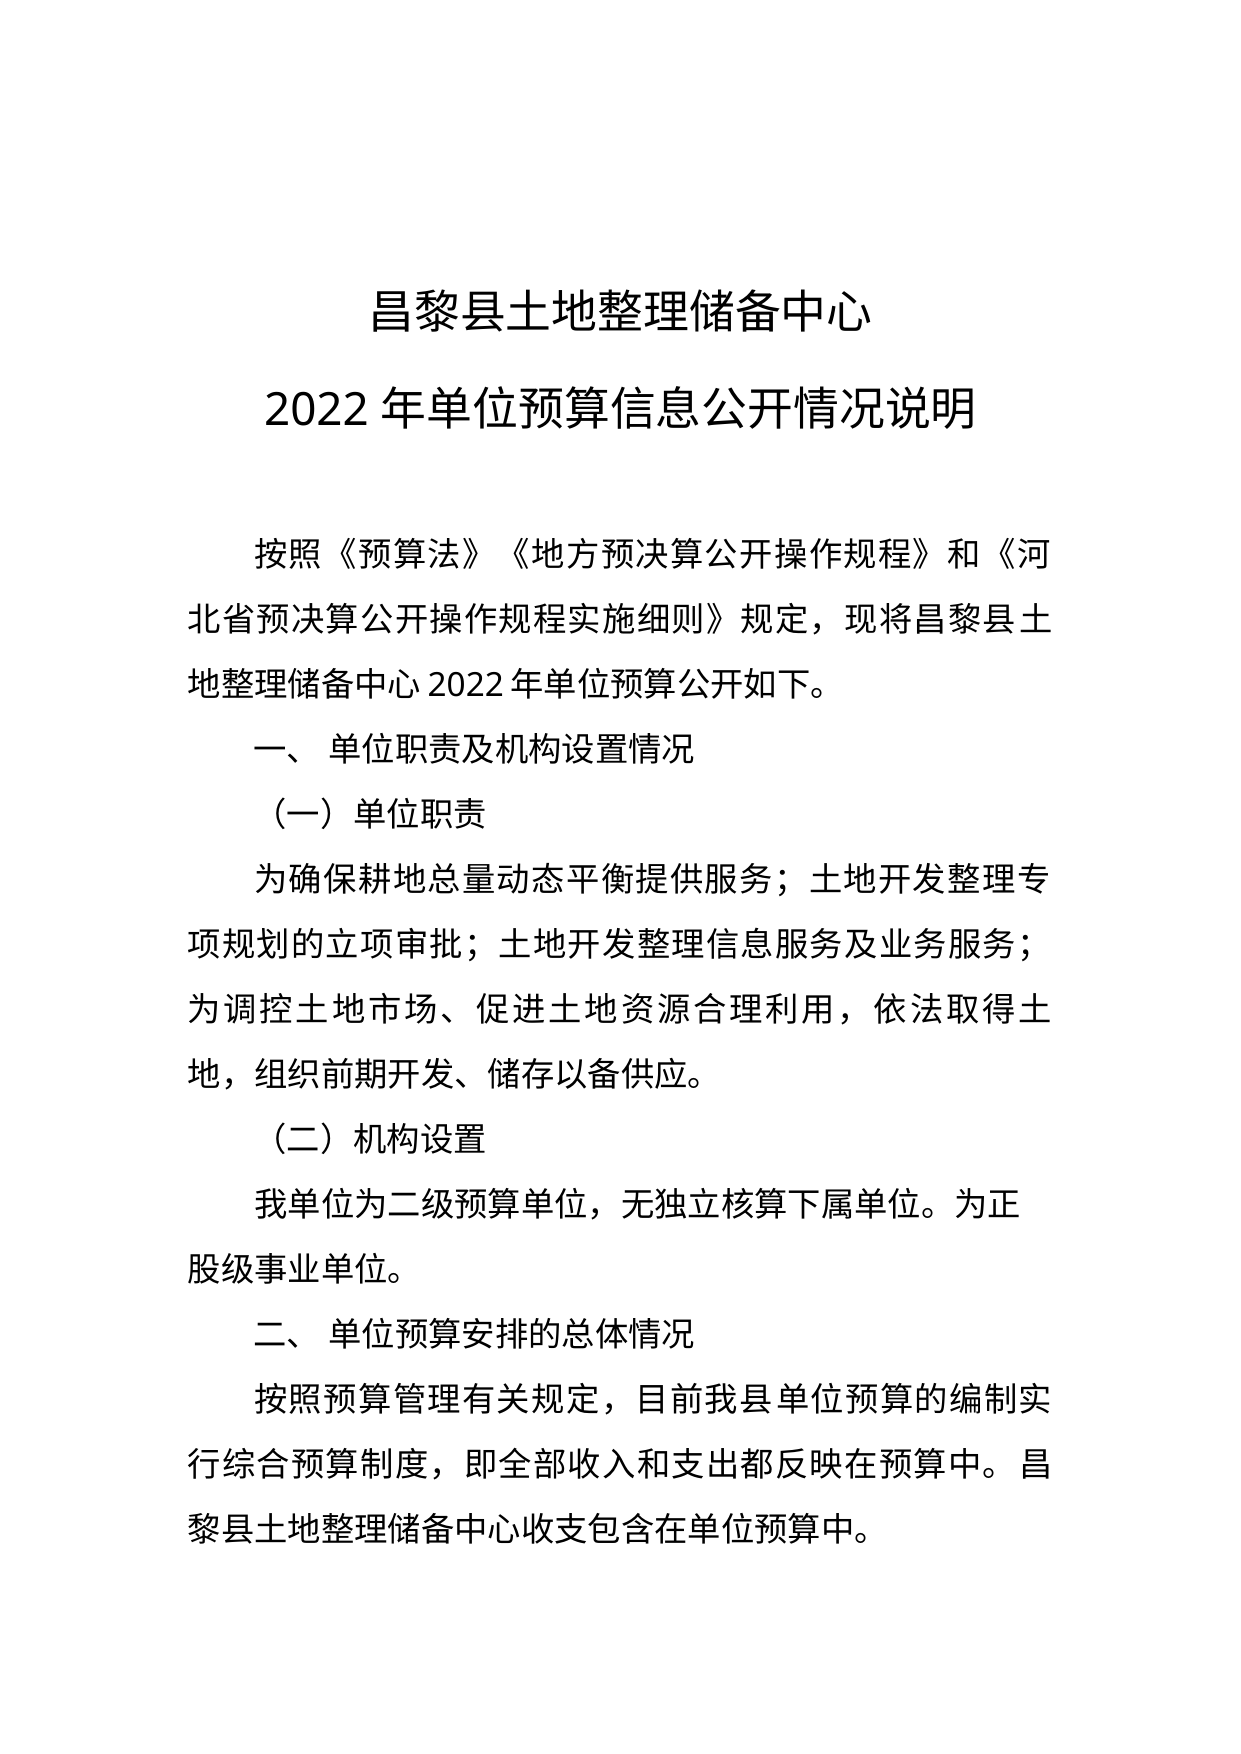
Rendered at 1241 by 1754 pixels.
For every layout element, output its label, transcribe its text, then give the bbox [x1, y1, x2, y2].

text 昌黎县土地整理储备中心 [187, 259, 1053, 357]
list 单位预算安排的总体情况 [253, 1299, 1053, 1364]
text 按照《预算法》《地方预决算公开操作规程》和《河北省预决算公开操作规程实施细则》规定，现将昌黎县土地整理储备中心2022年单位预算公开如下。 [187, 519, 1053, 714]
text 为确保耕地总量动态平衡提供服务；土地开发整理专项规划的立项审批；土地开发整理信息服务及业务服务；为调控土地市场、促进土地资源合理利用，依法取得土地，组织前期开发、储存以备供应。 [187, 844, 1053, 1104]
list （二）机构设置 [253, 1104, 1053, 1169]
list （一）单位职责 [253, 779, 1053, 844]
text 2022 年单位预算信息公开情况说明 [187, 357, 1053, 454]
text 我单位为二级预算单位，无独立核算下属单位。为正股级事业单位。 [187, 1169, 1053, 1299]
list 单位职责及机构设置情况 [253, 714, 1053, 779]
text 按照预算管理有关规定，目前我县单位预算的编制实行综合预算制度，即全部收入和支出都反映在预算中。昌黎县土地整理储备中心收支包含在单位预算中。 [187, 1364, 1053, 1559]
